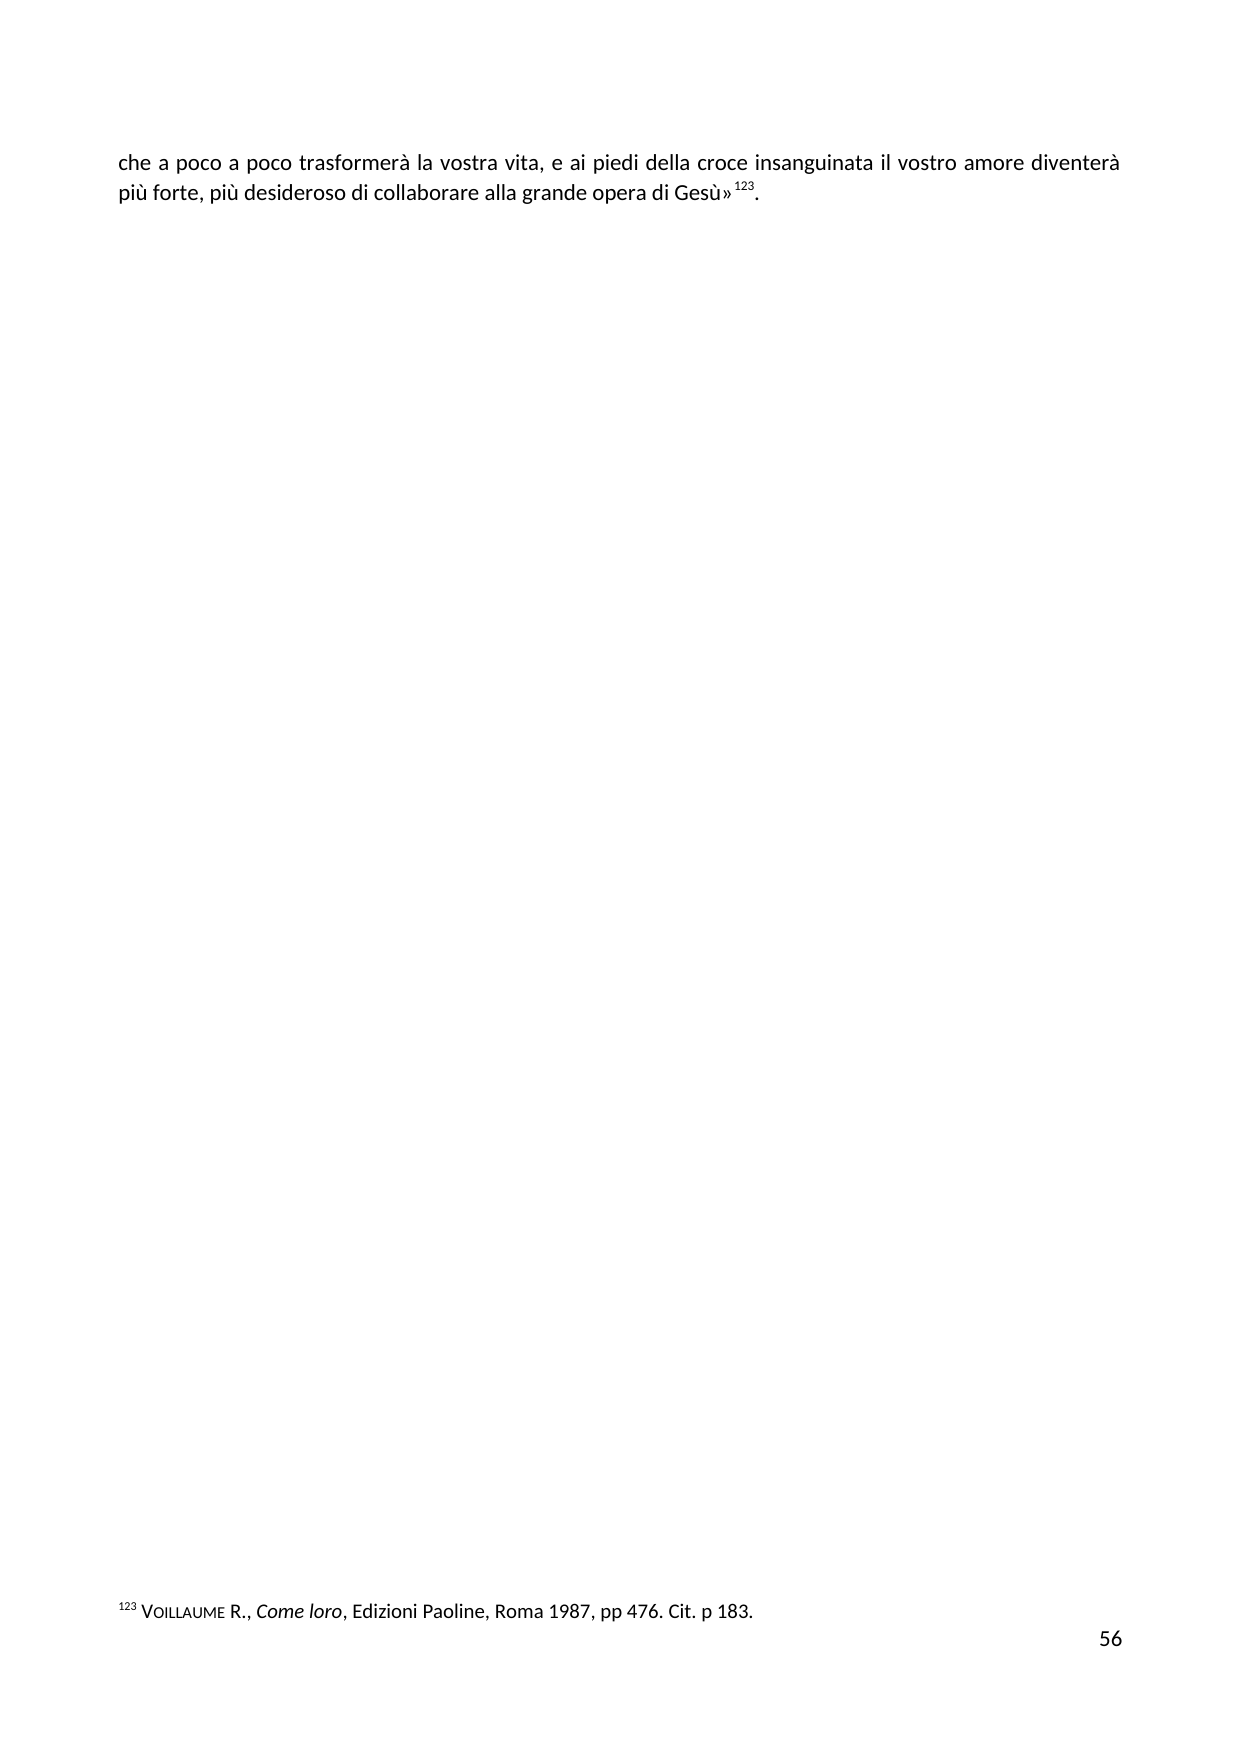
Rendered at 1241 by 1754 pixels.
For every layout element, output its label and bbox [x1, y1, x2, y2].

text [118, 148, 1122, 206]
